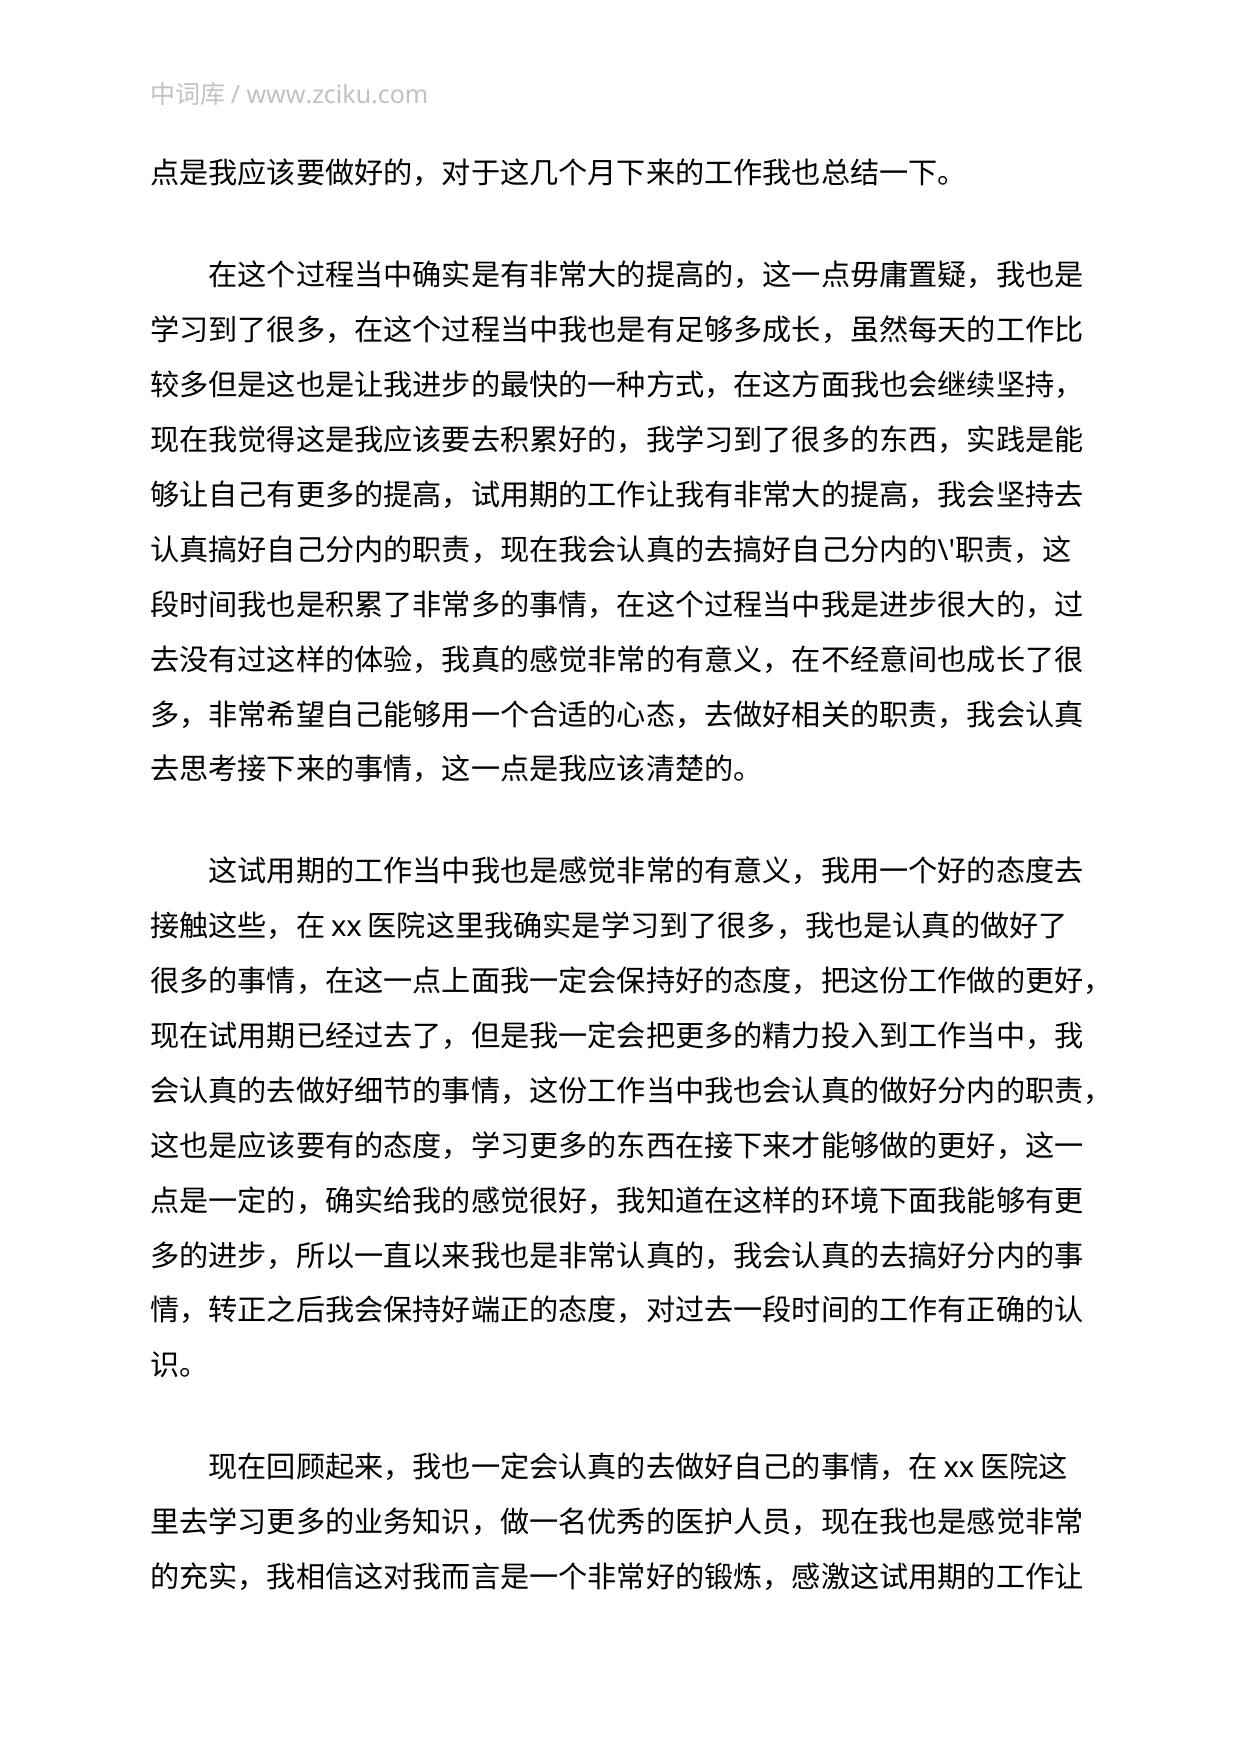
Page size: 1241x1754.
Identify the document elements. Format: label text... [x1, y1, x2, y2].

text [150, 1444, 1090, 1596]
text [150, 150, 1090, 192]
text 在这个过程当中确实是有非常大的提高的，这一点毋庸置疑，我也是学习到了很多，在这个过程当中我也是有足够多成长，虽然每天的工作比较多但是这也是让我进步的最快的一种方式，在这方面我也会继续坚持，现在我觉得这是我应该要去积累好的，我学习到了很多的东西，实践是能够让自己有更多的提高，试用期的工作让我有非常大的提高，我会坚持去认真搞好自己分内的职责，现在我会认真的去搞好自己分内的\'职责，这段时间我也是积累了非常多的事情，在这个过程当中我是进步很大的，过去没有过这样的体验，我真的感觉非常的有意义，在不经意间也成长了很多，非常希望自己能够用一个合适的心态，去做好相关的职责，我会认真去思考接下来的事情，这一点是我应该清楚的。 [150, 252, 1090, 788]
text 这试用期的工作当中我也是感觉非常的有意义，我用一个好的态度去接触这些，在xx医院这里我确实是学习到了很多，我也是认真的做好了很多的事情，在这一点上面我一定会保持好的态度，把这份工作做的更好，现在试用期已经过去了，但是我一定会把更多的精力投入到工作当中，我会认真的去做好细节的事情，这份工作当中我也会认真的做好分内的职责，这也是应该要有的态度，学习更多的东西在接下来才能够做的更好，这一点是一定的，确实给我的感觉很好，我知道在这样的环境下面我能够有更多的进步，所以一直以来我也是非常认真的，我会认真的去搞好分内的事情，转正之后我会保持好端正的态度，对过去一段时间的工作有正确的认识。 [150, 848, 1090, 1384]
